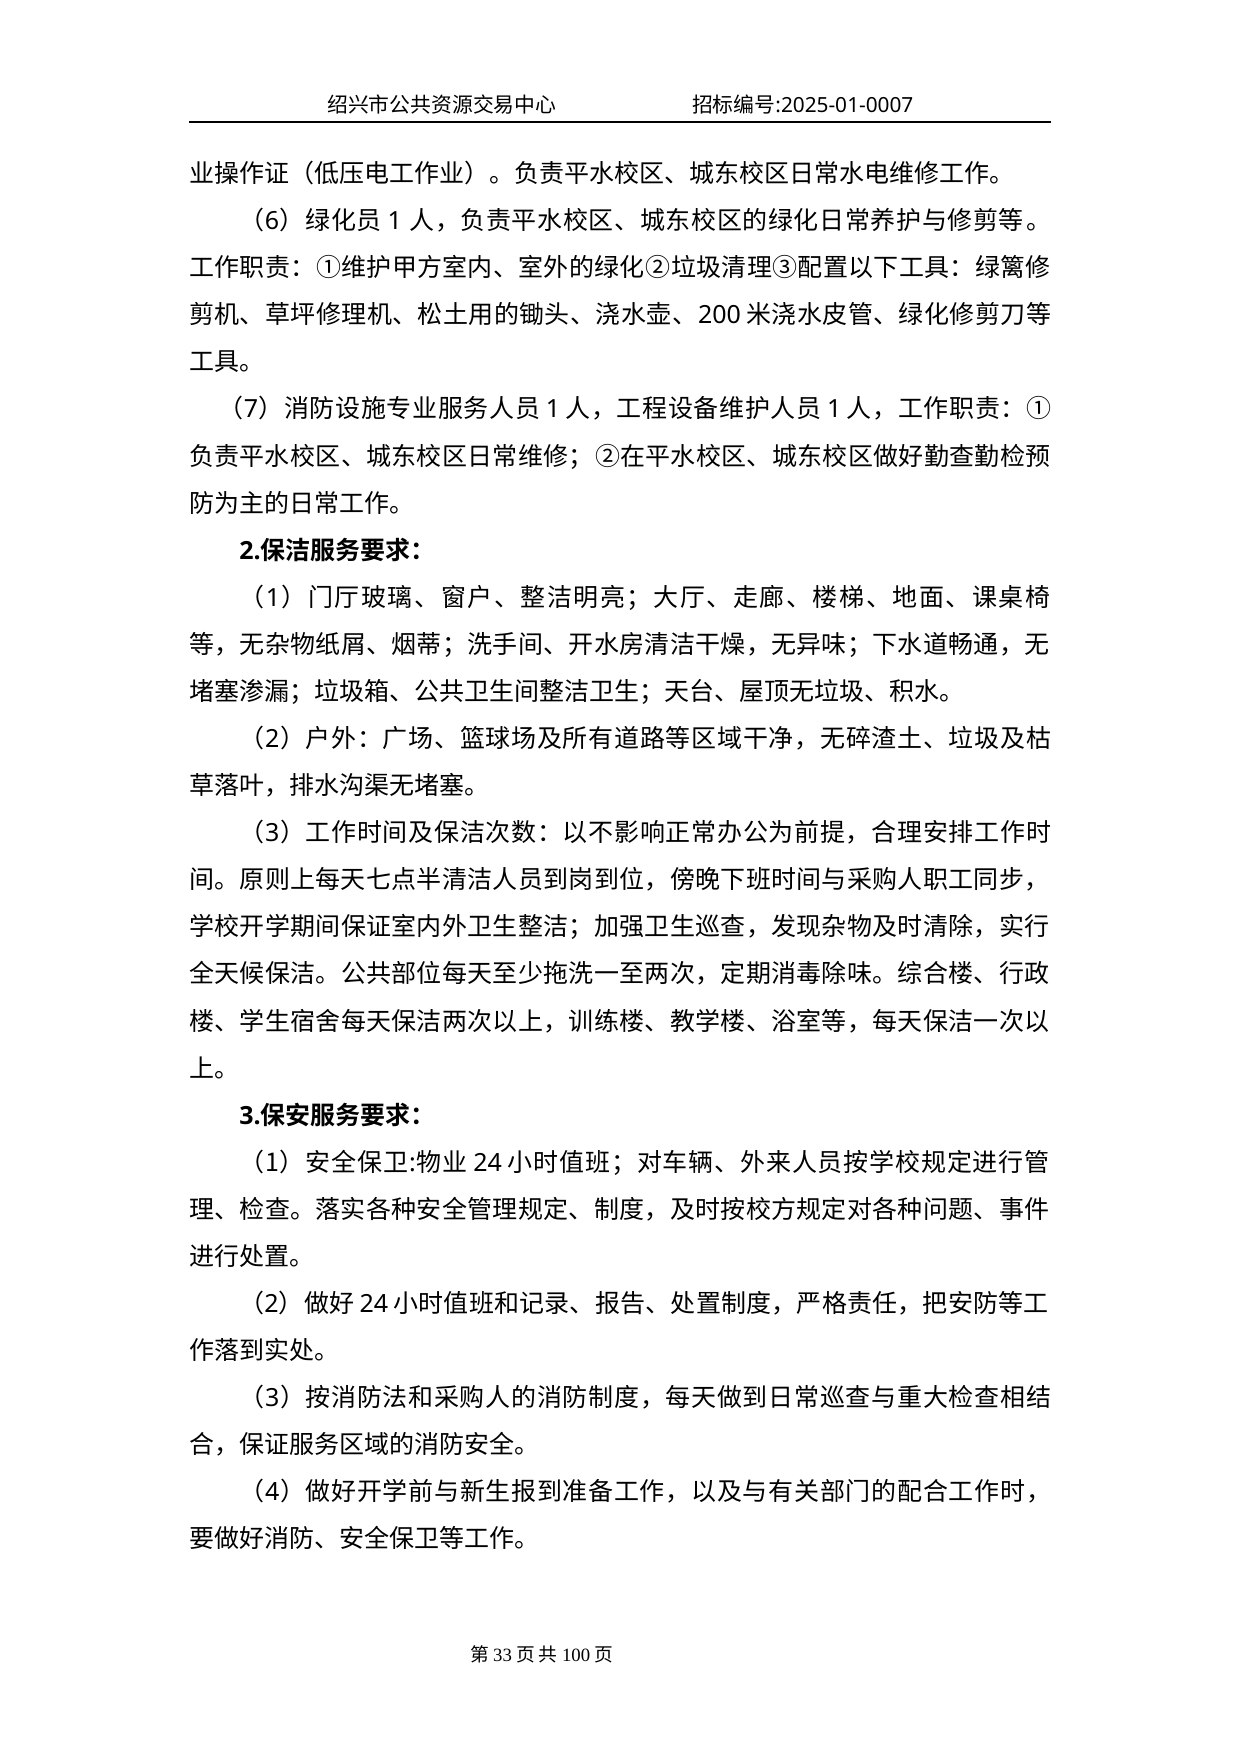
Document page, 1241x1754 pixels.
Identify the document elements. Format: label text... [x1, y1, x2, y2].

text （4）做好开学前与新生报到准备工作，以及与有关部门的配合工作时，要做好消防、安全保卫等工作。 [189, 1472, 1051, 1555]
text （3）工作时间及保洁次数：以不影响正常办公为前提，合理安排工作时间。原则上每天七点半清洁人员到岗到位，傍晚下班时间与采购人职工同步，学校开学期间保证室内外卫生整洁；加强卫生巡查，发现杂物及时清除，实行全天候保洁。公共部位每天至少拖洗一至两次，定期消毒除味。综合楼、行政楼、学生宿舍每天保洁两次以上，训练楼、教学楼、浴室等，每天保洁一次以上。 [189, 813, 1051, 1084]
text （3）按消防法和采购人的消防制度，每天做到日常巡查与重大检查相结合，保证服务区域的消防安全。 [189, 1378, 1051, 1461]
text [189, 153, 1051, 190]
text 3.保安服务要求： [189, 1095, 1051, 1131]
text 2.保洁服务要求： [189, 530, 1051, 566]
text （1）安全保卫:物业24小时值班；对车辆、外来人员按学校规定进行管理、检查。落实各种安全管理规定、制度，及时按校方规定对各种问题、事件进行处置。 [189, 1142, 1051, 1273]
text （2）户外：广场、篮球场及所有道路等区域干净，无碎渣土、垃圾及枯草落叶，排水沟渠无堵塞。 [189, 718, 1051, 802]
text （6）绿化员1 人，负责平水校区、城东校区的绿化日常养护与修剪等。工作职责：①维护甲方室内、室外的绿化②垃圾清理③配置以下工具：绿篱修剪机、草坪修理机、松土用的锄头、浇水壶、200米浇水皮管、绿化修剪刀等工具。 （7）消防设施专业服务人员1人，工程设备维护人员1人，工作职责：①负责平水校区、城东校区日常维修；②在平水校区、城东校区做好勤查勤检预防为主的日常工作。 [189, 201, 1051, 519]
text （1）门厅玻璃、窗户、整洁明亮；大厅、走廊、楼梯、地面、课桌椅等，无杂物纸屑、烟蒂；洗手间、开水房清洁干燥，无异味；下水道畅通，无堵塞渗漏；垃圾箱、公共卫生间整洁卫生；天台、屋顶无垃圾、积水。 [189, 577, 1051, 708]
text （2）做好24小时值班和记录、报告、处置制度，严格责任，把安防等工作落到实处。 [189, 1283, 1051, 1367]
